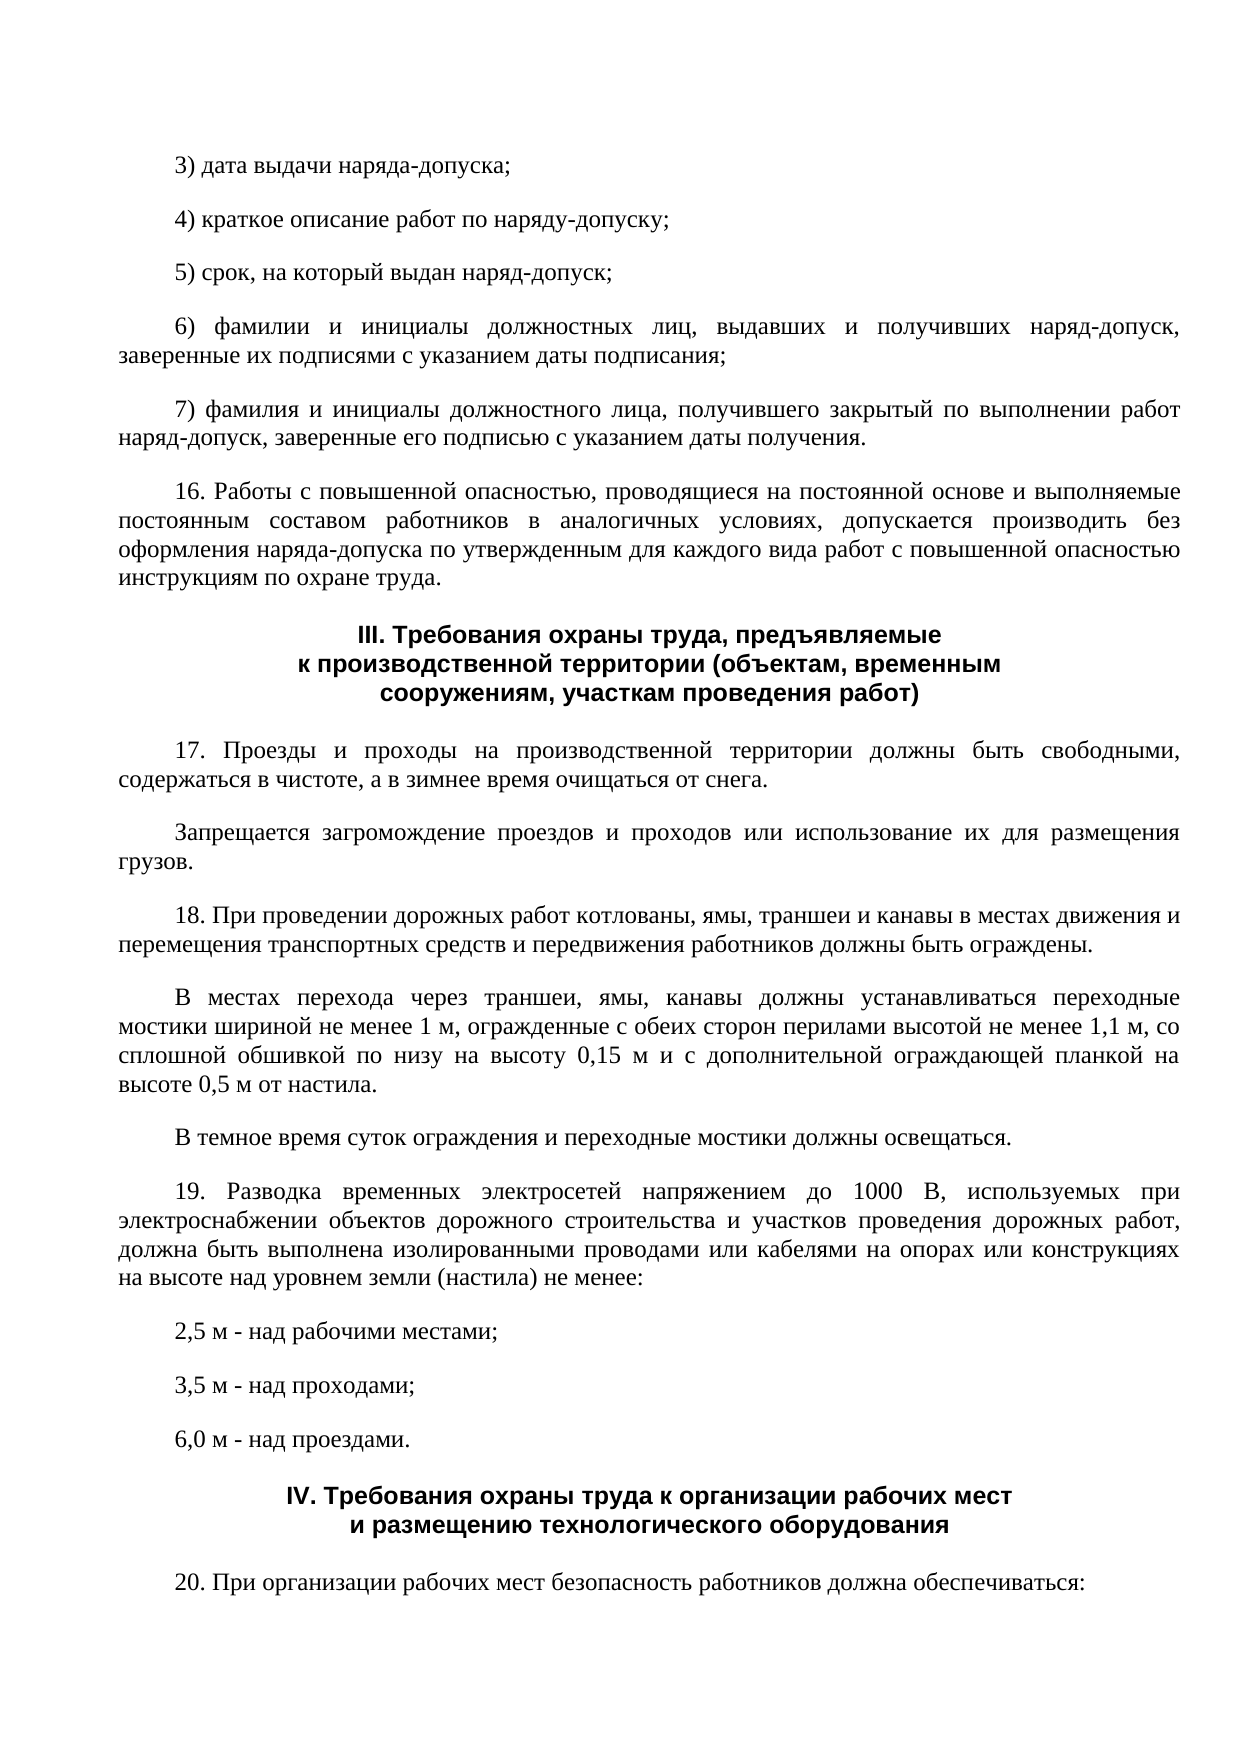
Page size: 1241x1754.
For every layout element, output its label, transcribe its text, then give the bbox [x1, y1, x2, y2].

text В местах перехода через траншеи, ямы, канавы должны устанавливаться переходные мостики шириной не менее 1 м, огражденные с обеих сторон перилами высотой не менее 1,1 м, со сплошной обшивкой по низу на высоту 0,15 м и с дополнительной ограждающей планкой на высоте 0,5 м от настила. [118, 982, 1181, 1097]
text Запрещается загромождение проездов и проходов или использование их для размещения грузов. [118, 817, 1181, 875]
text 17. Проезды и проходы на производственной территории должны быть свободными, содержаться в чистоте, а в зимнее время очищаться от снега. [118, 735, 1181, 792]
text 7) фамилия и инициалы должностного лица, получившего закрытый по выполнении работ наряд-допуск, заверенные его подписью с указанием даты получения. [118, 394, 1181, 451]
text 4) краткое описание работ по наряду-допуску; [118, 204, 1181, 232]
text 18. При проведении дорожных работ котлованы, ямы, траншеи и канавы в местах движения и перемещения транспортных средств и передвижения работников должны быть ограждены. [118, 900, 1181, 957]
text 16. Работы с повышенной опасностью, проводящиеся на постоянной основе и выполняемые постоянным составом работников в аналогичных условиях, допускается производить без оформления наряда-допуска по утвержденным для каждого вида работ с повышенной опасностью инструкциям по охране труда. [118, 476, 1181, 591]
text 20. При организации рабочих мест безопасность работников должна обеспечиваться: [118, 1567, 1181, 1596]
text 3,5 м - над проходами; [118, 1370, 1181, 1399]
title сооружениям, участкам проведения работ) [118, 677, 1181, 706]
text 3) дата выдачи наряда-допуска; [118, 150, 1181, 179]
title и размещению технологического оборудования [118, 1510, 1181, 1539]
title IV. Требования охраны труда к организации рабочих мест [118, 1481, 1181, 1510]
text 2,5 м - над рабочими местами; [118, 1316, 1181, 1345]
text 6) фамилии и инициалы должностных лиц, выдавших и получивших наряд-допуск, заверенные их подписями с указанием даты подписания; [118, 311, 1181, 369]
text 5) срок, на который выдан наряд-допуск; [118, 257, 1181, 286]
title III. Требования охраны труда, предъявляемые [118, 620, 1181, 649]
text 19. Разводка временных электросетей напряжением до 1000 В, используемых при электроснабжении объектов дорожного строительства и участков проведения дорожных работ, должна быть выполнена изолированными проводами или кабелями на опорах или конструкциях на высоте над уровнем земли (настила) не менее: [118, 1176, 1181, 1291]
text В темное время суток ограждения и переходные мостики должны освещаться. [118, 1122, 1181, 1151]
text 6,0 м - над проездами. [118, 1424, 1181, 1452]
title к производственной территории (объектам, временным [118, 649, 1181, 677]
